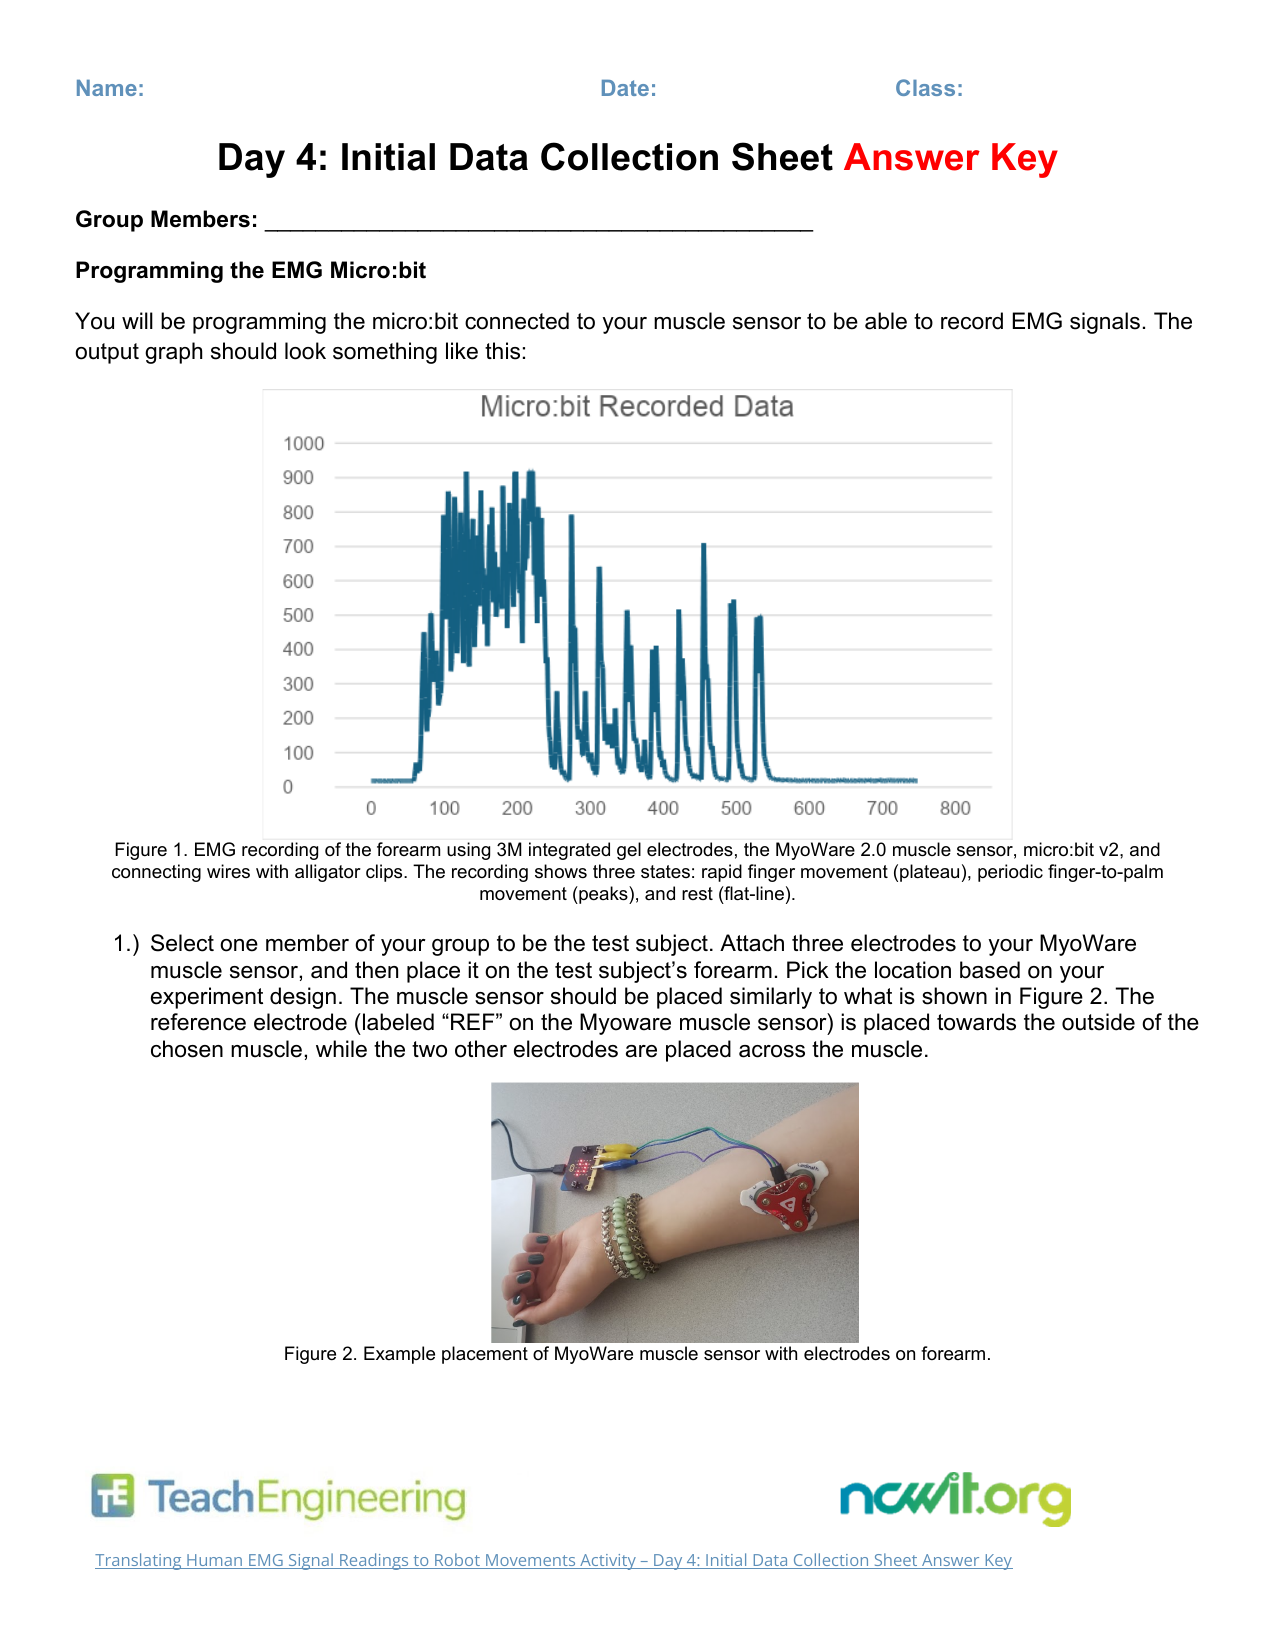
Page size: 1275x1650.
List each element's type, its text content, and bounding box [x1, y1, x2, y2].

text Figure 2. Example placement of MyoWare muscle sensor with electrodes on forearm. [75, 1343, 1200, 1364]
picture [492, 1083, 859, 1343]
list Select one member of your group to be the test subject. Attach three electrodes to your MyoWare muscle sensor, and then place it on the test subject’s forearm. Pick the location based on your experiment design. The muscle sensor should be placed similarly to what is shown in Figure 2. The reference electrode (labeled “REF” on the Myoware muscle sensor) is placed towards the outside of the chosen muscle, while the two other electrodes are placed across the muscle. [112, 930, 1200, 1062]
text Programming the EMG Micro:bit [75, 257, 1200, 283]
text You will be programming the micro:bit connected to your muscle sensor to be able to record EMG signals. The output graph should look something like this: [75, 308, 1200, 364]
text Day 4: Initial Data Collection Sheet Answer Key [75, 135, 1200, 178]
picture [840, 1472, 1071, 1527]
text Figure 1. EMG recording of the forearm using 3M integrated gel electrodes, the MyoWare 2.0 muscle sensor, micro:bit v2, and connecting wires with alligator clips. The recording shows three states: rapid finger movement (plateau), periodic finger-to-palm movement (peaks), and rest (flat-line). [75, 839, 1200, 904]
picture [75, 1457, 542, 1545]
picture [262, 389, 1013, 840]
text Group Members: ___________________________________________ [75, 206, 1200, 232]
